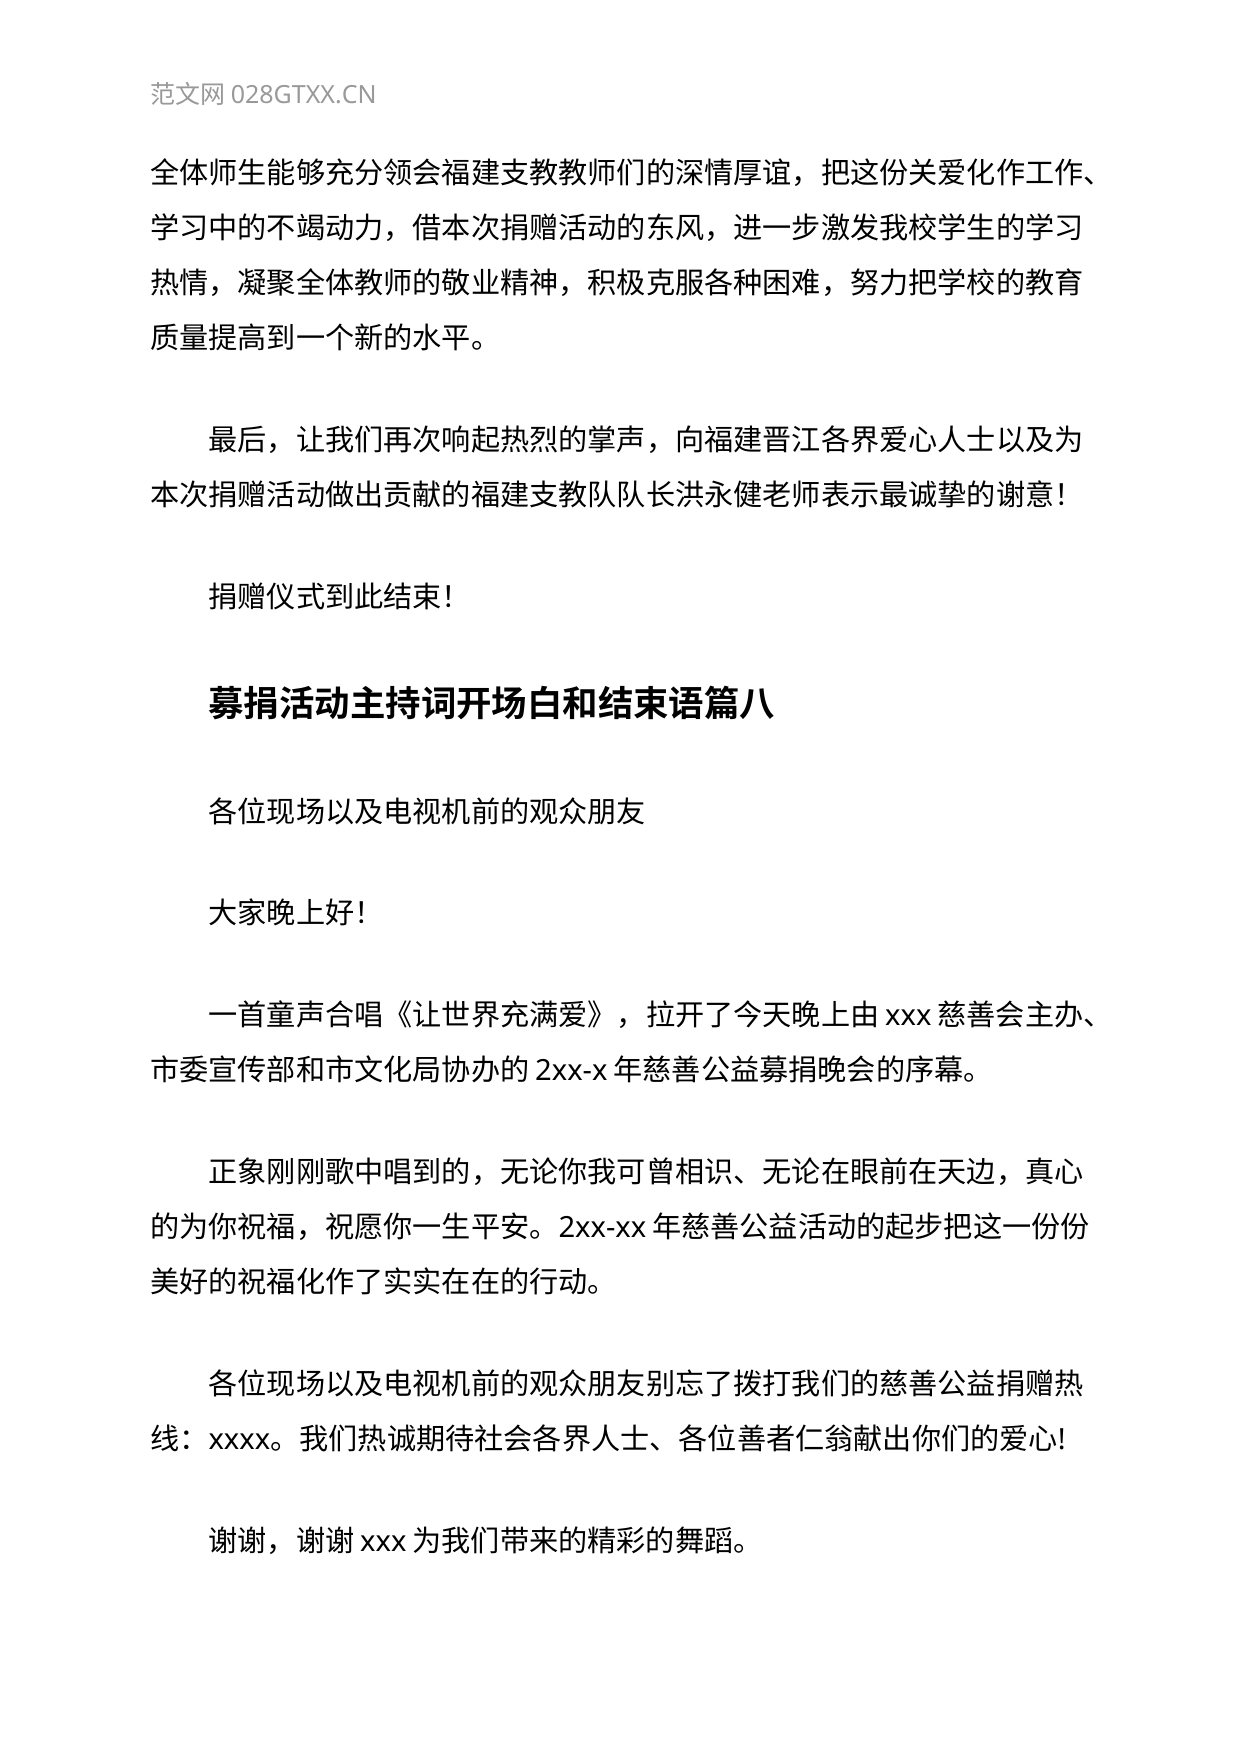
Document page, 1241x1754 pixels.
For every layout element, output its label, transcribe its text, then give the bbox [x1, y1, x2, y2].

text 大家晚上好！ [150, 890, 1090, 932]
text 一首童声合唱《让世界充满爱》，拉开了今天晚上由xxx慈善会主办、市委宣传部和市文化局协办的2xx-x年慈善公益募捐晚会的序幕。 [150, 992, 1090, 1089]
text 各位现场以及电视机前的观众朋友别忘了拨打我们的慈善公益捐赠热线：xxxx。我们热诚期待社会各界人士、各位善者仁翁献出你们的爱心! [150, 1361, 1090, 1458]
text 最后，让我们再次响起热烈的掌声，向福建晋江各界爱心人士以及为本次捐赠活动做出贡献的福建支教队队长洪永健老师表示最诚挚的谢意！ [150, 416, 1090, 514]
text 谢谢，谢谢xxx为我们带来的精彩的舞蹈。 [150, 1517, 1090, 1560]
text 正象刚刚歌中唱到的，无论你我可曾相识、无论在眼前在天边，真心的为你祝福，祝愿你一生平安。2xx-xx年慈善公益活动的起步把这一份份美好的祝福化作了实实在在的行动。 [150, 1149, 1090, 1301]
text 募捐活动主持词开场白和结束语篇八 [150, 675, 1090, 726]
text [150, 150, 1090, 357]
text 各位现场以及电视机前的观众朋友 [150, 788, 1090, 831]
text 捐赠仪式到此结束！ [150, 573, 1090, 615]
